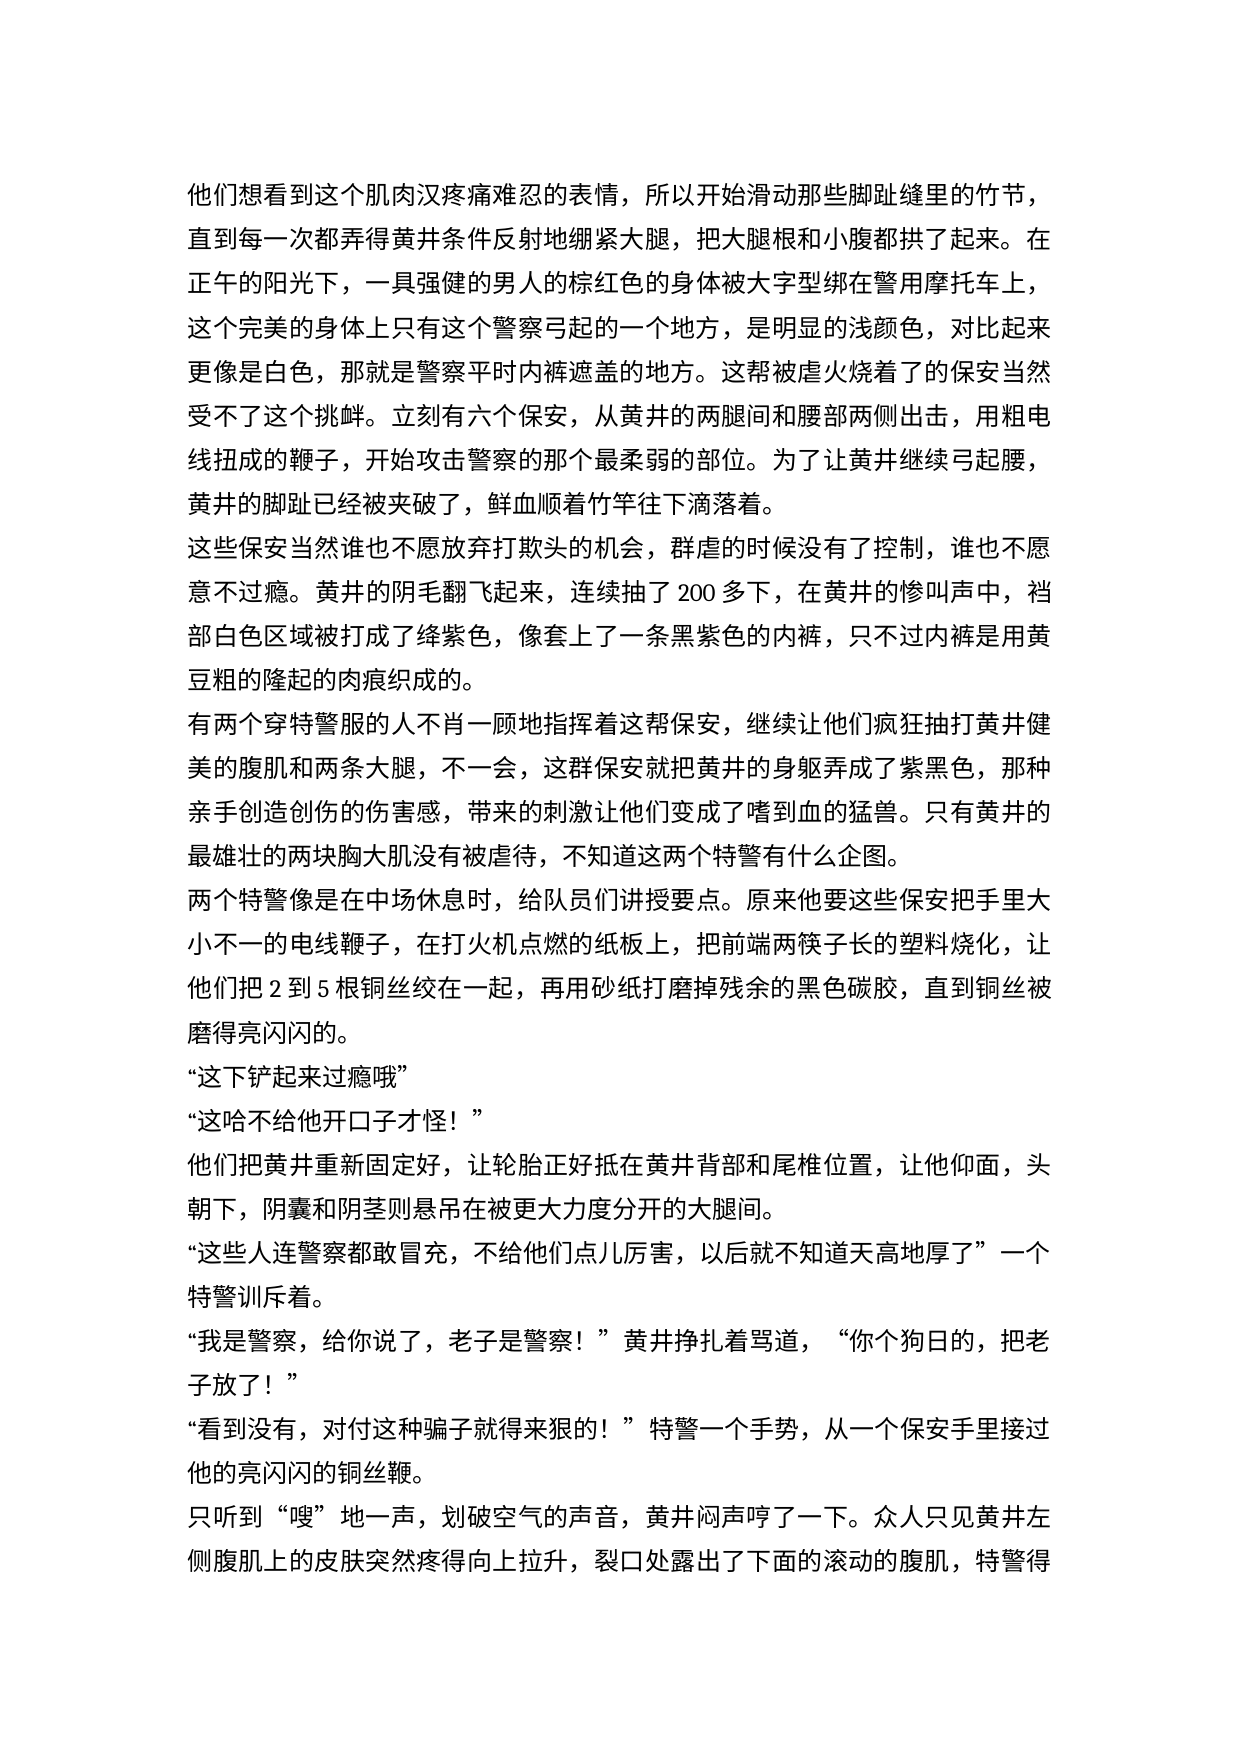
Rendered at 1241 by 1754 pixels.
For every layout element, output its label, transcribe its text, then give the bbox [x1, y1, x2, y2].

text “这些人连警察都敢冒充，不给他们点儿厉害，以后就不知道天高地厚了”一个特警训斥着。 [187, 1229, 1053, 1318]
text “这下铲起来过瘾哦” [187, 1053, 1053, 1097]
text “我是警察，给你说了，老子是警察！”黄井挣扎着骂道，“你个狗日的，把老子放了！” [187, 1318, 1053, 1406]
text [187, 172, 1053, 524]
text “这哈不给他开口子才怪！” [187, 1097, 1053, 1141]
text 有两个穿特警服的人不肖一顾地指挥着这帮保安，继续让他们疯狂抽打黄井健美的腹肌和两条大腿，不一会，这群保安就把黄井的身躯弄成了紫黑色，那种亲手创造创伤的伤害感，带来的刺激让他们变成了嗜到血的猛兽。只有黄井的最雄壮的两块胸大肌没有被虐待，不知道这两个特警有什么企图。 [187, 701, 1053, 877]
text 他们把黄井重新固定好，让轮胎正好抵在黄井背部和尾椎位置，让他仰面，头朝下，阴囊和阴茎则悬吊在被更大力度分开的大腿间。 [187, 1141, 1053, 1229]
text 这些保安当然谁也不愿放弃打欺头的机会，群虐的时候没有了控制，谁也不愿意不过瘾。黄井的阴毛翻飞起来，连续抽了200多下，在黄井的惨叫声中，裆部白色区域被打成了绛紫色，像套上了一条黑紫色的内裤，只不过内裤是用黄豆粗的隆起的肉痕织成的。 [187, 524, 1053, 701]
text 两个特警像是在中场休息时，给队员们讲授要点。原来他要这些保安把手里大小不一的电线鞭子，在打火机点燃的纸板上，把前端两筷子长的塑料烧化，让他们把2到5根铜丝绞在一起，再用砂纸打磨掉残余的黑色碳胶，直到铜丝被磨得亮闪闪的。 [187, 877, 1053, 1053]
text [187, 1494, 1053, 1582]
text “看到没有，对付这种骗子就得来狠的！”特警一个手势，从一个保安手里接过他的亮闪闪的铜丝鞭。 [187, 1406, 1053, 1494]
